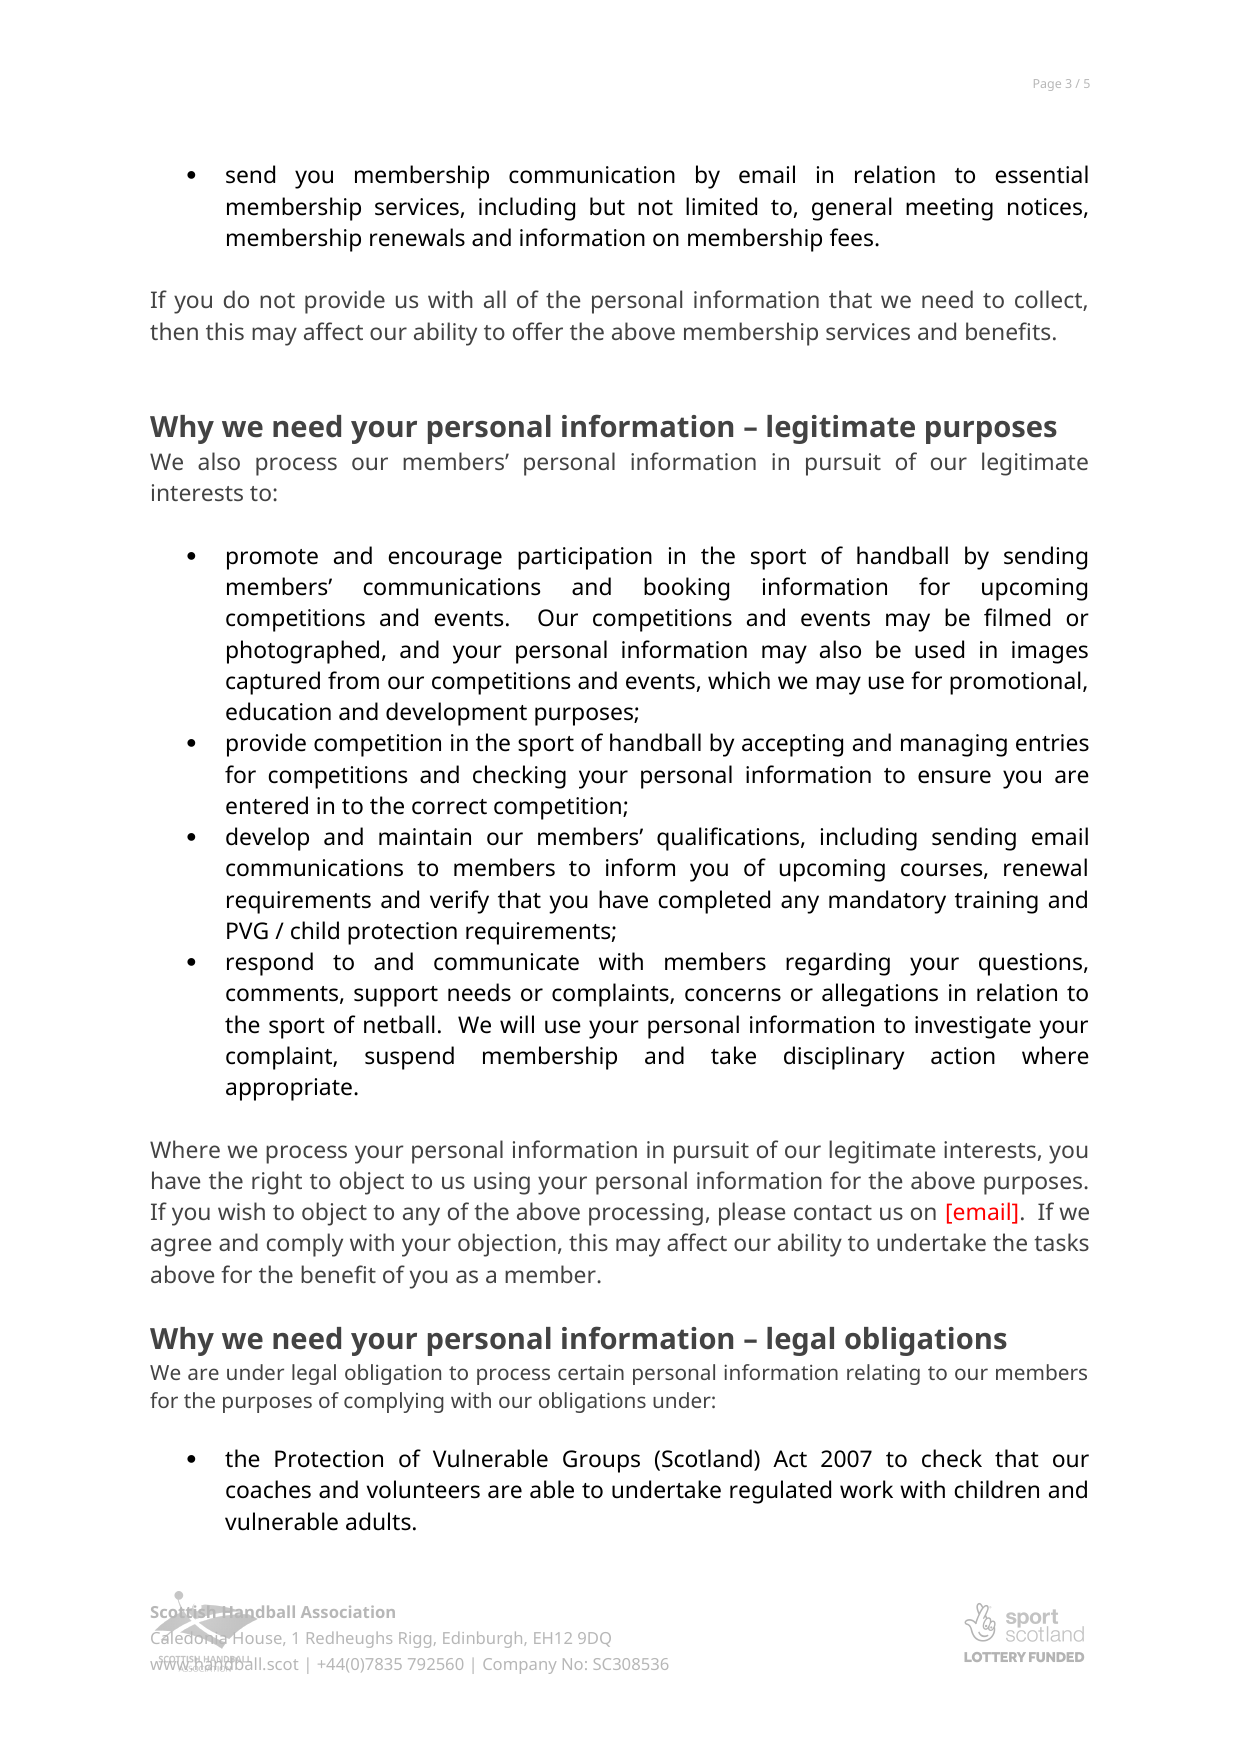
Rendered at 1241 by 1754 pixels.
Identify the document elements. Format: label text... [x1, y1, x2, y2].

list the Protection of Vulnerable Groups (Scotland) Act 2007 to check that our coaches and volunteers are able to undertake regulated work with children and vulnerable adults. [187, 1443, 1090, 1537]
list send you membership communication by email in relation to essential membership services, including but not limited to, general meeting notices, membership renewals and information on membership fees. [187, 159, 1090, 253]
text We also process our members’ personal information in pursuit of our legitimate interests to: [150, 446, 1090, 508]
text Why we need your personal information – legitimate purposes [150, 406, 1090, 446]
text Why we need your personal information – legal obligations [150, 1318, 1090, 1358]
text We are under legal obligation to process certain personal information relating to our members for the purposes of complying with our obligations under: [150, 1358, 1090, 1415]
list respond to and communicate with members regarding your questions, comments, support needs or complaints, concerns or allegations in relation to the sport of netball. We will use your personal information to investigate your complaint, suspend membership and take disciplinary action where appropriate. [187, 946, 1090, 1102]
list promote and encourage participation in the sport of handball by sending members’ communications and booking information for upcoming competitions and events. Our competitions and events may be filmed or photographed, and your personal information may also be used in images captured from our competitions and events, which we may use for promotional, education and development purposes; [187, 540, 1090, 727]
list develop and maintain our members’ qualifications, including sending email communications to members to inform you of upcoming courses, renewal requirements and verify that you have completed any mandatory training and PVG / child protection requirements; [187, 821, 1090, 946]
text Where we process your personal information in pursuit of our legitimate interests, you have the right to object to us using your personal information for the above purposes. If you wish to object to any of the above processing, please contact us on [email]. If we agree and comply with your objection, this may affect our ability to undertake the tasks above for the benefit of you as a member. [150, 1133, 1090, 1290]
text If you do not provide us with all of the personal information that we need to collect, then this may affect our ability to offer the above membership services and benefits. [150, 284, 1090, 347]
picture [150, 1591, 260, 1675]
list provide competition in the sport of handball by accepting and managing entries for competitions and checking your personal information to ensure you are entered in to the correct competition; [187, 727, 1090, 821]
picture [956, 1596, 1091, 1669]
